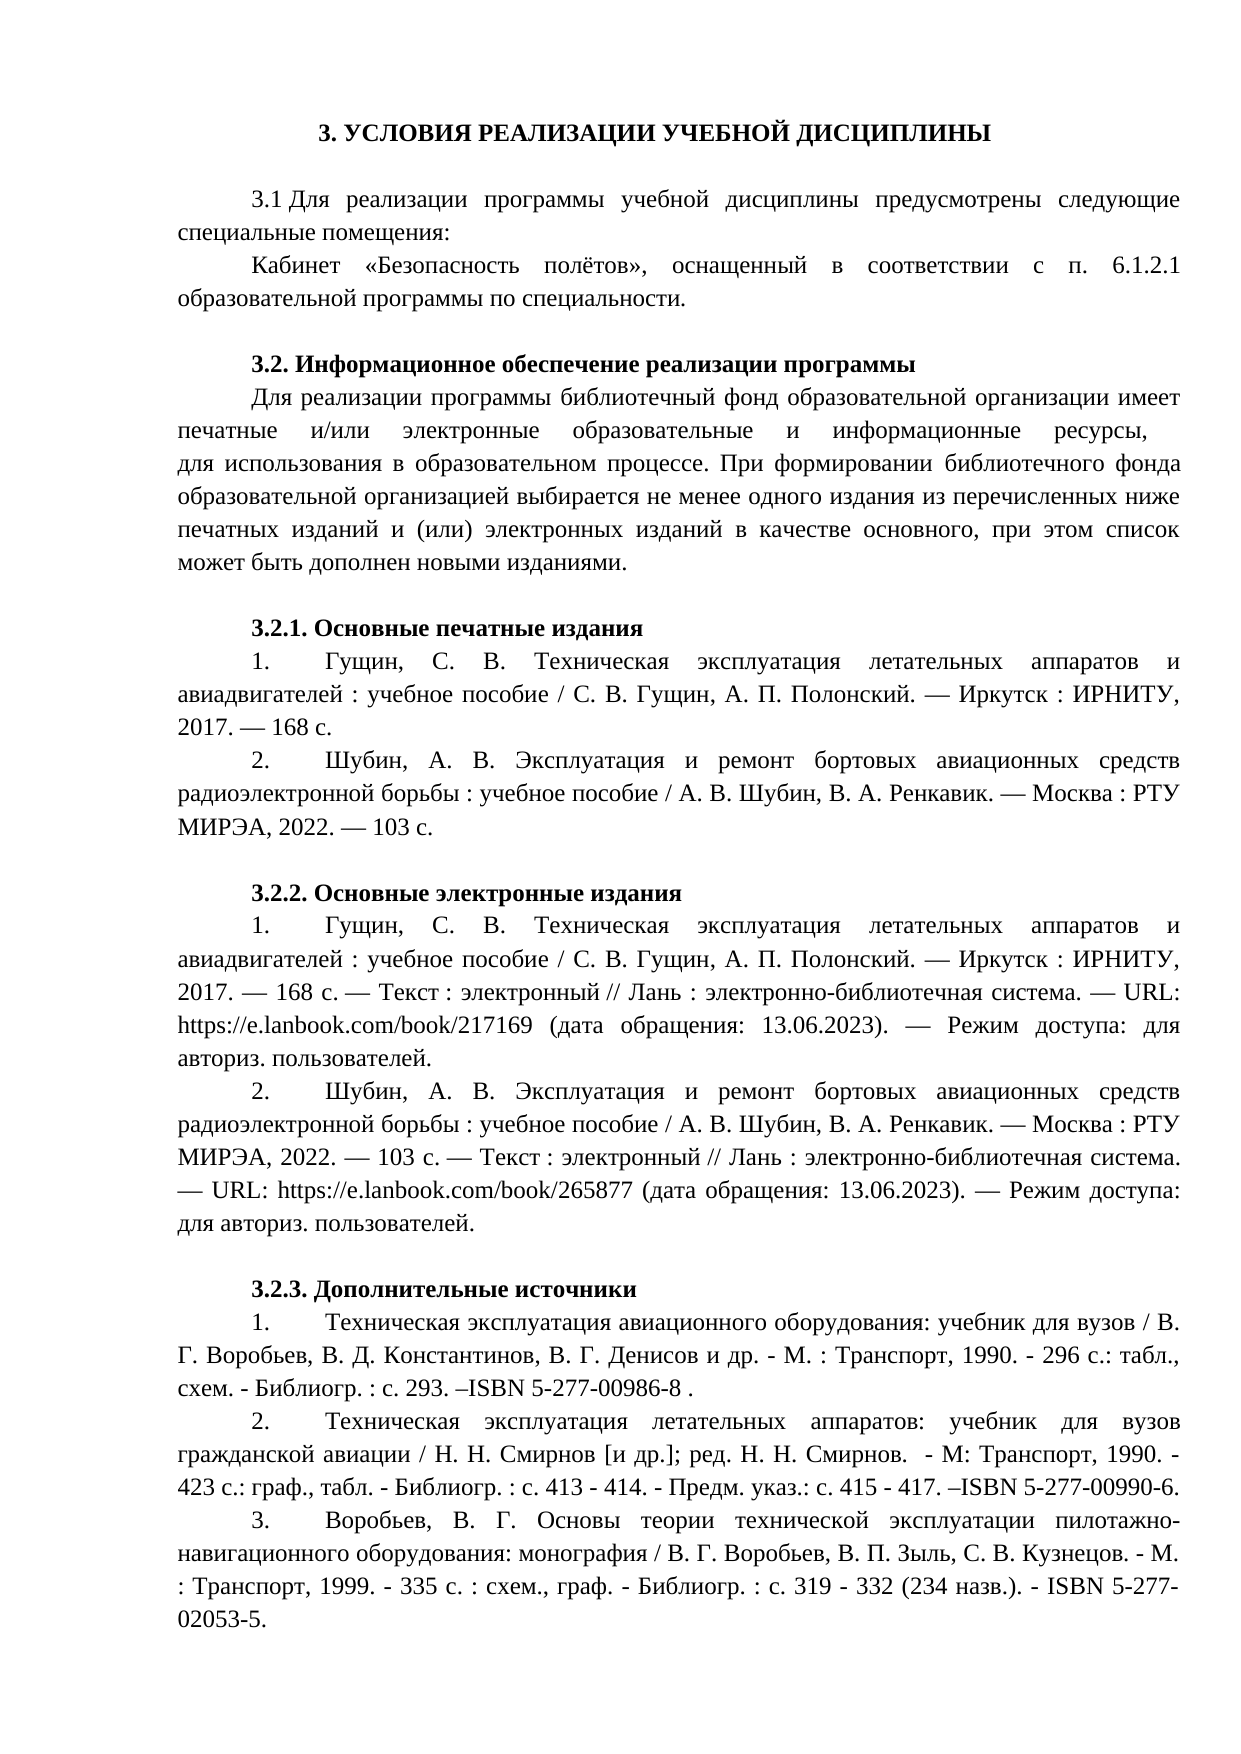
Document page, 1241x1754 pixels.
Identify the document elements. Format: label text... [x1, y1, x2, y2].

list Гущин, С. В. Техническая эксплуатация летательных аппаратов и авиадвигателей : учебное пособие / С. В. Гущин, А. П. Полонский. — Иркутск : ИРНИТУ, 2017. — 168 с. — Текст : электронный // Лань : электронно-библиотечная система. — URL: https://e.lanbook.com/book/217169 (дата обращения: 13.06.2023). — Режим доступа: для авториз. пользователей. [177, 911, 1181, 1071]
text 3.2.2. Основные электронные издания [177, 878, 1181, 906]
list Воробьев, В. Г. Основы теории технической эксплуатации пилотажно-навигационного оборудования: монография / В. Г. Воробьев, В. П. Зыль, С. В. Кузнецов. - М. : Транспорт, 1999. - 335 с. : схем., граф. - Библиогр. : с. 319 - 332 (234 назв.). - ISBN 5-277-02053-5. [177, 1505, 1181, 1633]
text 3. УСЛОВИЯ РЕАЛИЗАЦИИ УЧЕБНОЙ ДИСЦИПЛИНЫ [318, 118, 1181, 147]
text 3.2.3. Дополнительные источники [177, 1274, 1181, 1303]
text 3.2. Информационное обеспечение реализации программы [177, 349, 1181, 378]
text 3.2.1. Основные печатные издания [177, 613, 1181, 642]
list Шубин, А. В. Эксплуатация и ремонт бортовых авиационных средств радиоэлектронной борьбы : учебное пособие / А. В. Шубин, В. А. Ренкавик. — Москва : РТУ МИРЭА, 2022. — 103 с. [177, 746, 1181, 840]
text Для реализации программы библиотечный фонд образовательной организации имеет печатные и/или электронные образовательные и информационные ресурсы, для использования в образовательном процессе. При формировании библиотечного фонда образовательной организацией выбирается не менее одного издания из перечисленных ниже печатных изданий и (или) электронных изданий в качестве основного, при этом список может быть дополнен новыми изданиями. [177, 382, 1181, 576]
list Техническая эксплуатация летательных аппаратов: учебник для вузов гражданской авиации / Н. Н. Смирнов [и др.]; ред. Н. Н. Смирнов. - М: Транспорт, 1990. - 423 с.: граф., табл. - Библиогр. : с. 413 - 414. - Предм. указ.: с. 415 - 417. –ISBN 5-277-00990-6. [177, 1406, 1181, 1501]
list Шубин, А. В. Эксплуатация и ремонт бортовых авиационных средств радиоэлектронной борьбы : учебное пособие / А. В. Шубин, В. А. Ренкавик. — Москва : РТУ МИРЭА, 2022. — 103 с. — Текст : электронный // Лань : электронно-библиотечная система. — URL: https://e.lanbook.com/book/265877 (дата обращения: 13.06.2023). — Режим доступа: для авториз. пользователей. [177, 1076, 1181, 1237]
text Кабинет «Безопасность полётов», оснащенный в соответствии с п. 6.1.2.1 образовательной программы по специальности. [177, 250, 1181, 312]
list Техническая эксплуатация авиационного оборудования: учебник для вузов / В. Г. Воробьев, В. Д. Константинов, В. Г. Денисов и др. - М. : Транспорт, 1990. - 296 с.: табл., схем. - Библиогр. : c. 293. –ISBN 5-277-00986-8 . [177, 1307, 1181, 1402]
text 3.1 Для реализации программы учебной дисциплины предусмотрены следующие специальные помещения: [177, 184, 1181, 246]
list Гущин, С. В. Техническая эксплуатация летательных аппаратов и авиадвигателей : учебное пособие / С. В. Гущин, А. П. Полонский. — Иркутск : ИРНИТУ, 2017. — 168 с. [177, 646, 1181, 741]
